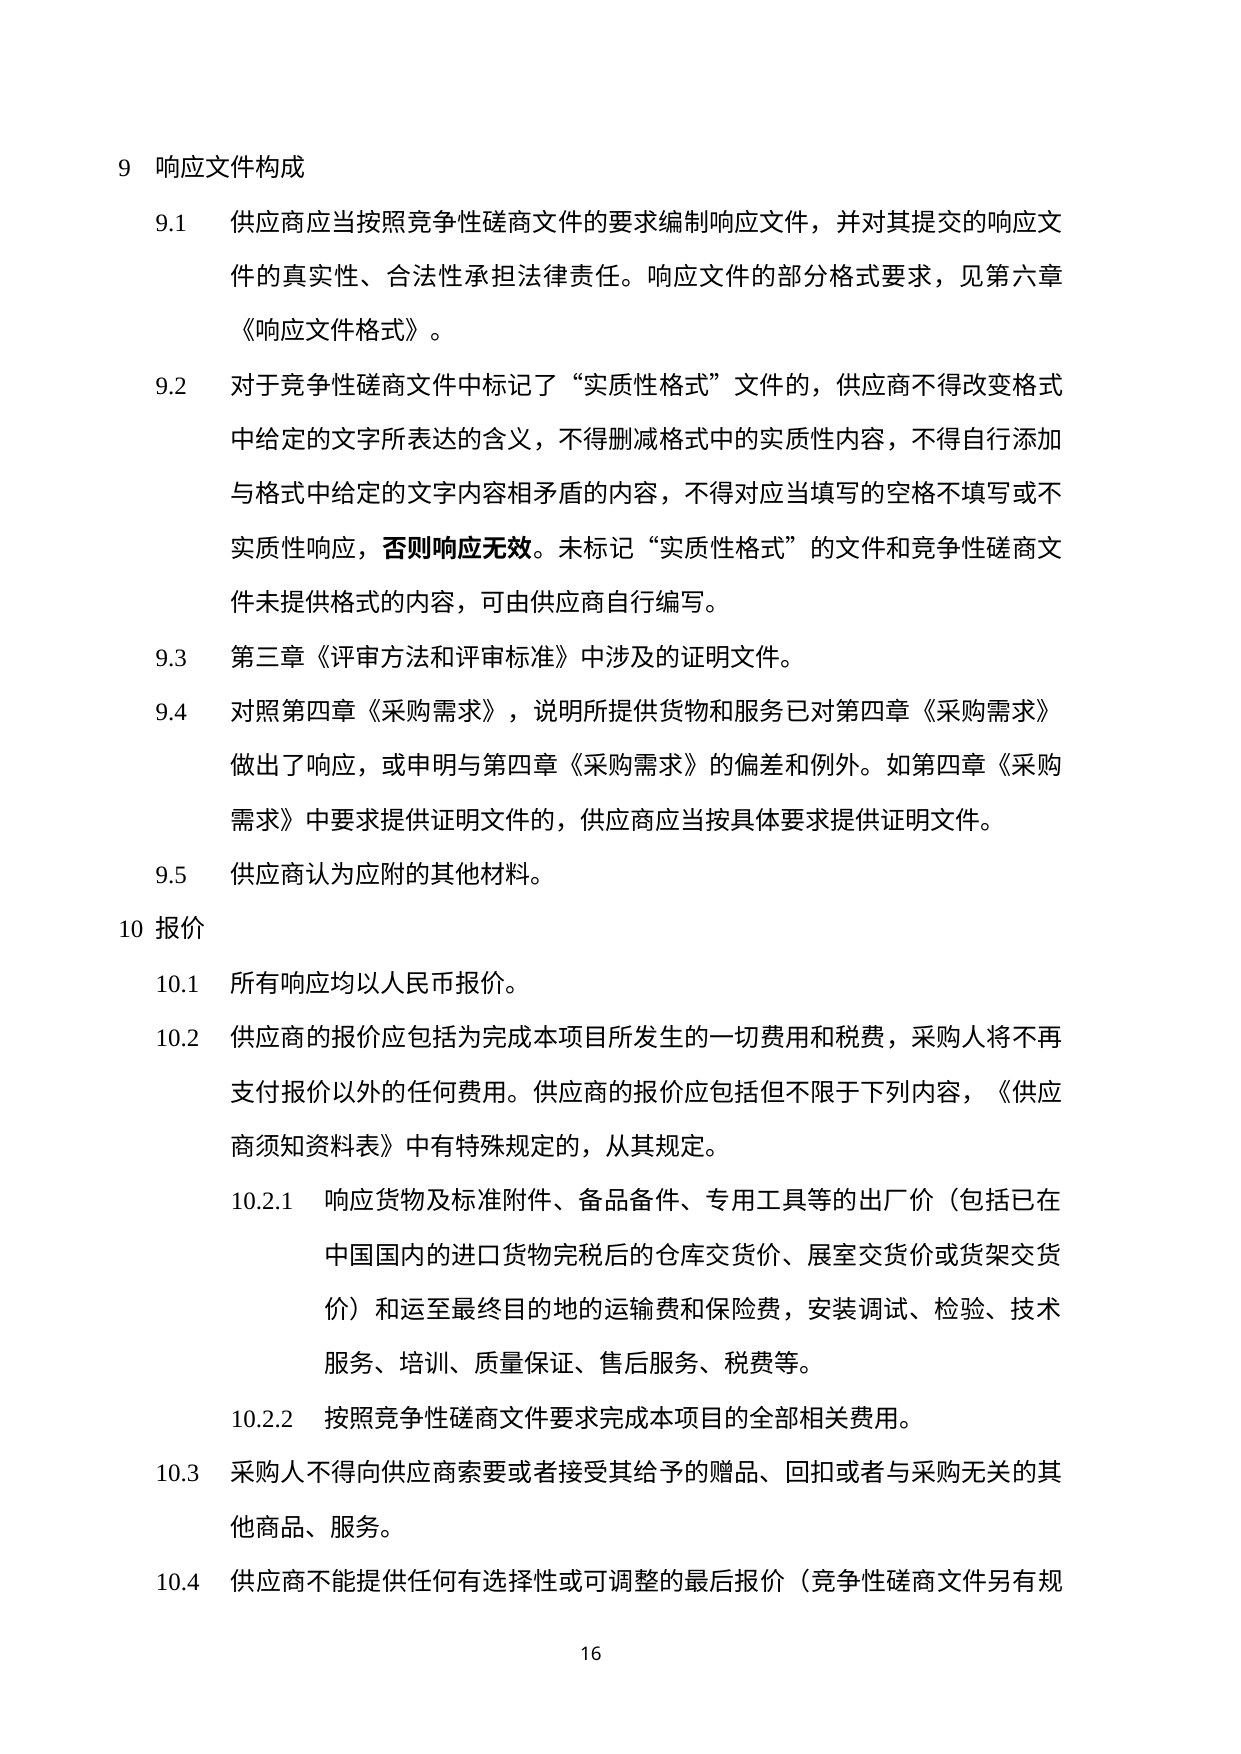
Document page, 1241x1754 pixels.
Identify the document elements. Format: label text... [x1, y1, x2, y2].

list 供应商认为应附的其他材料。 [155, 854, 1063, 891]
list 供应商的报价应包括为完成本项目所发生的一切费用和税费，采购人将不再支付报价以外的任何费用。供应商的报价应包括但不限于下列内容，《供应商须知资料表》中有特殊规定的，从其规定。 [155, 1018, 1063, 1163]
list 采购人不得向供应商索要或者接受其给予的赠品、回扣或者与采购无关的其他商品、服务。 [155, 1453, 1063, 1543]
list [156, 1561, 1063, 1598]
list 报价 [118, 909, 1063, 945]
list 按照竞争性磋商文件要求完成本项目的全部相关费用。 [231, 1398, 1063, 1434]
list 响应文件构成 [118, 148, 1063, 184]
list 对照第四章《采购需求》，说明所提供货物和服务已对第四章《采购需求》做出了响应，或申明与第四章《采购需求》的偏差和例外。如第四章《采购需求》中要求提供证明文件的，供应商应当按具体要求提供证明文件。 [155, 691, 1063, 836]
list 响应货物及标准附件、备品备件、专用工具等的出厂价（包括已在中国国内的进口货物完税后的仓库交货价、展室交货价或货架交货价）和运至最终目的地的运输费和保险费，安装调试、检验、技术服务、培训、质量保证、售后服务、税费等。 [231, 1181, 1063, 1380]
list 所有响应均以人民币报价。 [155, 963, 1063, 999]
list 第三章《评审方法和评审标准》中涉及的证明文件。 [155, 637, 1063, 673]
list 对于竞争性磋商文件中标记了“实质性格式”文件的，供应商不得改变格式中给定的文字所表达的含义，不得删减格式中的实质性内容，不得自行添加与格式中给定的文字内容相矛盾的内容，不得对应当填写的空格不填写或不实质性响应，否则响应无效。未标记“实质性格式”的文件和竞争性磋商文件未提供格式的内容，可由供应商自行编写。 [155, 365, 1063, 619]
list 供应商应当按照竞争性磋商文件的要求编制响应文件，并对其提交的响应文件的真实性、合法性承担法律责任。响应文件的部分格式要求，见第六章《响应文件格式》。 [155, 202, 1063, 347]
